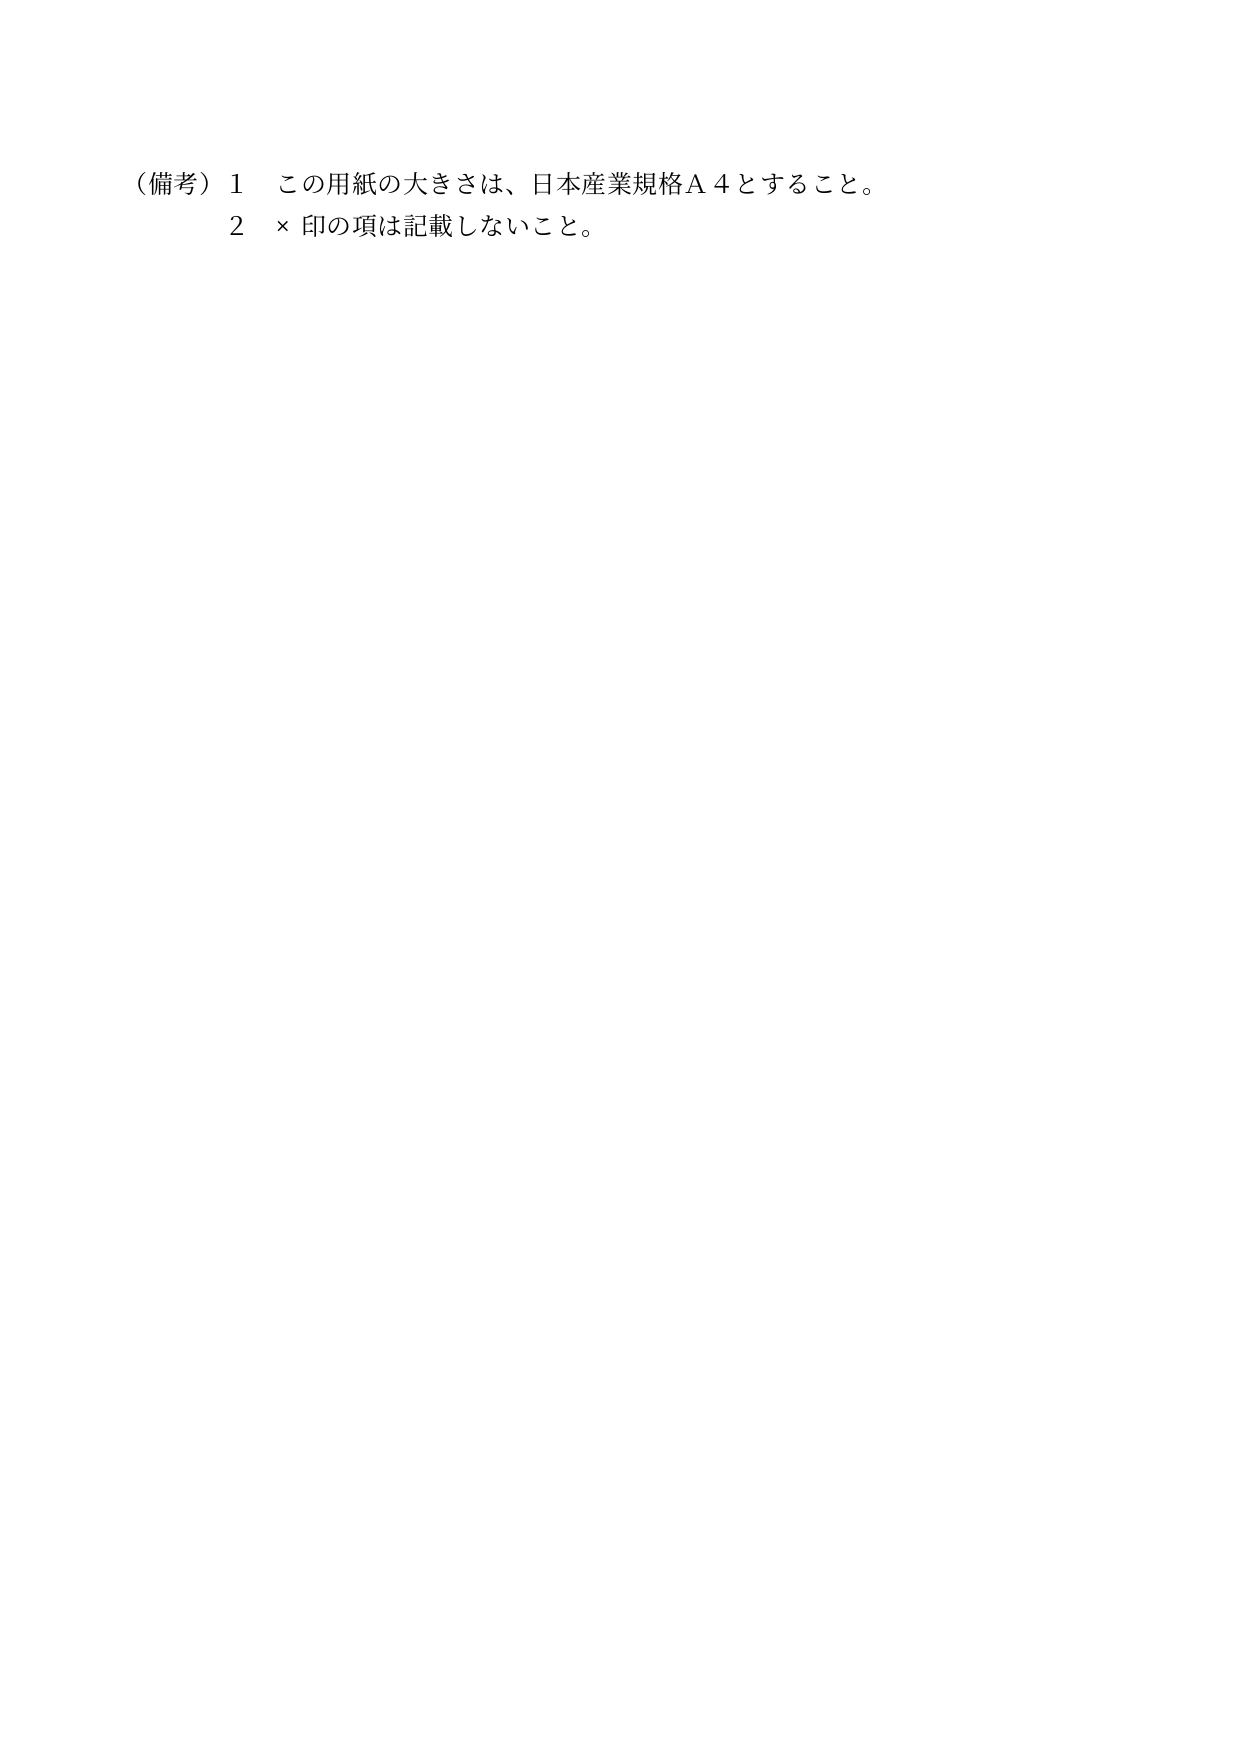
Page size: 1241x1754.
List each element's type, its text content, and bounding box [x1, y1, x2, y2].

text ２ ×印の項は記載しないこと。 [122, 204, 1118, 246]
text （備考）１ この用紙の大きさは、日本産業規格Ａ４とすること。 [122, 162, 1118, 204]
